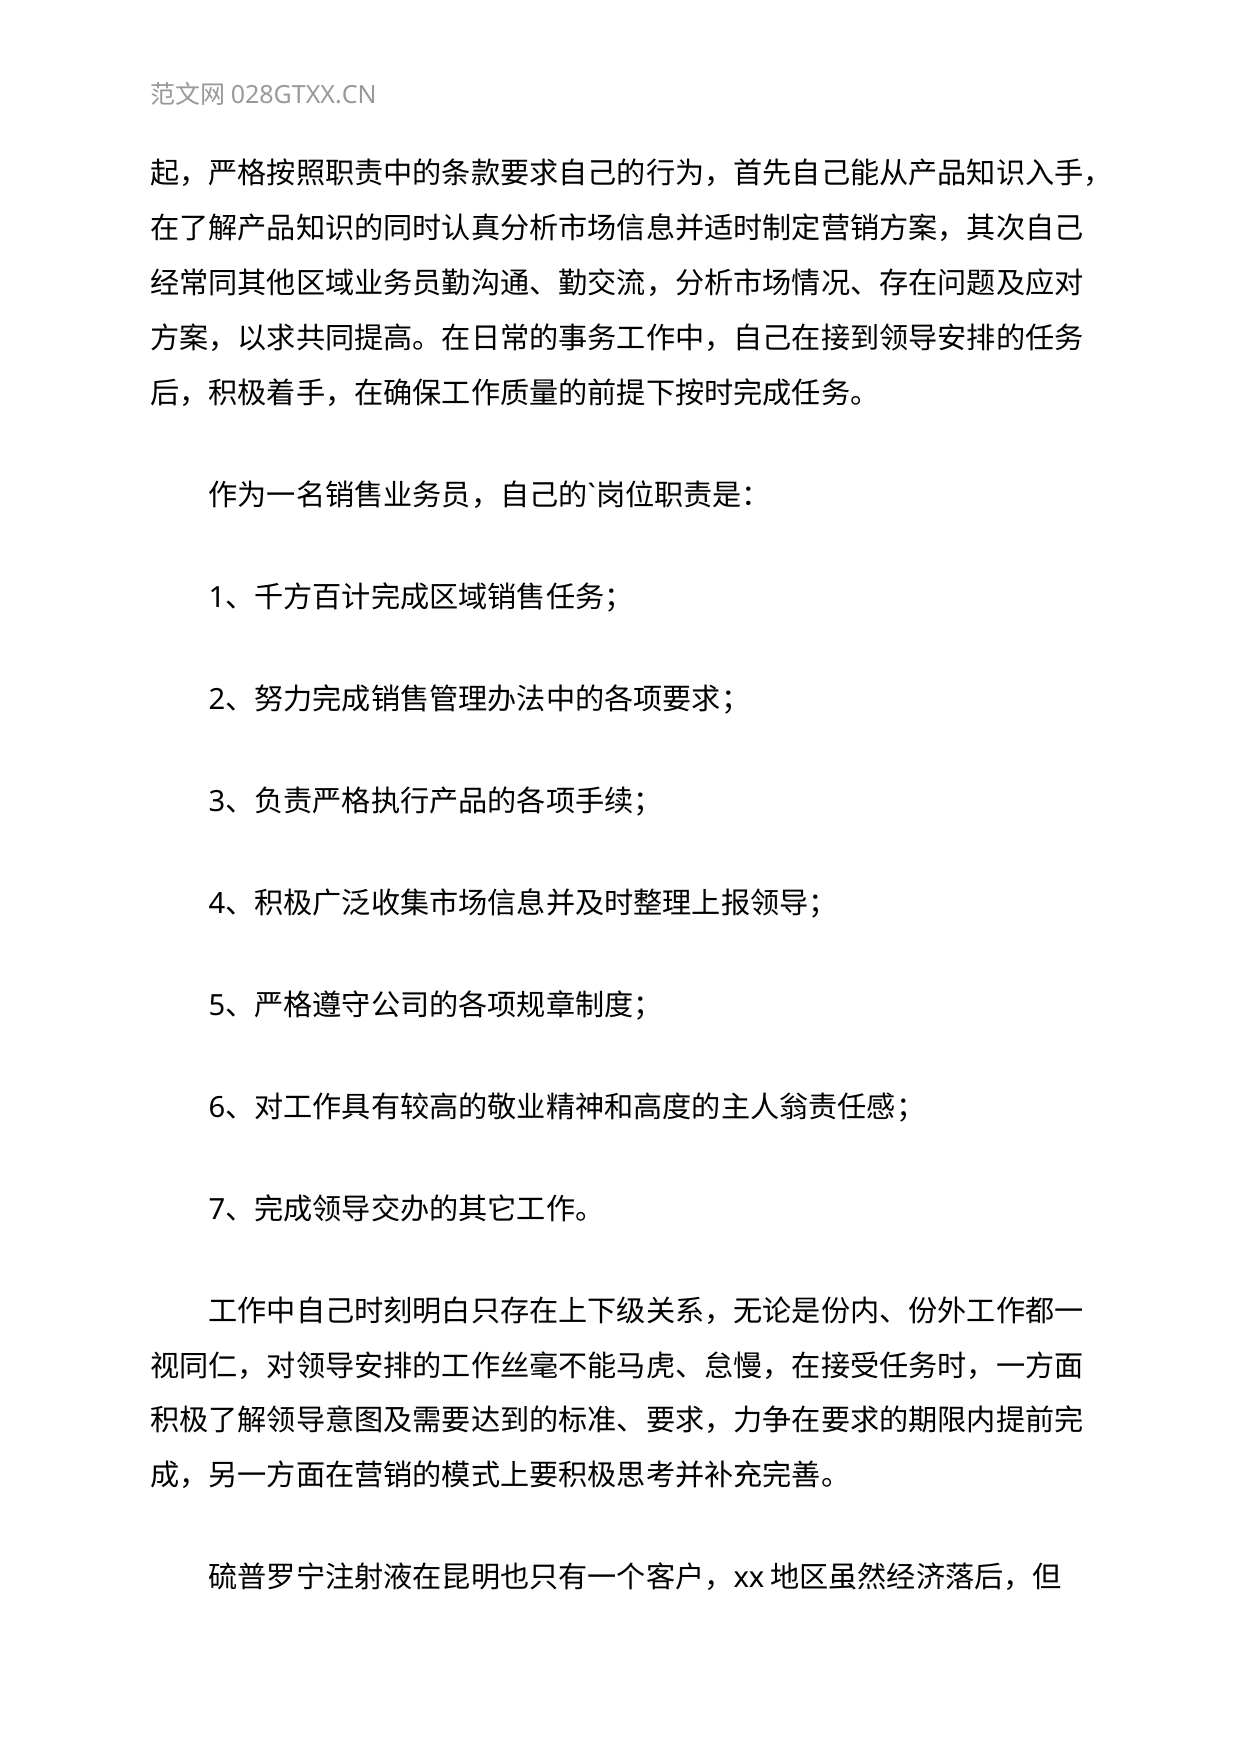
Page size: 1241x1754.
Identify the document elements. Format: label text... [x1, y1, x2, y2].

text 7、完成领导交办的其它工作。 [150, 1185, 1090, 1228]
text 3、负责严格执行产品的各项手续； [150, 777, 1090, 820]
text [150, 1554, 1090, 1596]
text 作为一名销售业务员，自己的`岗位职责是： [150, 471, 1090, 514]
text 工作中自己时刻明白只存在上下级关系，无论是份内、份外工作都一视同仁，对领导安排的工作丝毫不能马虎、怠慢，在接受任务时，一方面积极了解领导意图及需要达到的标准、要求，力争在要求的期限内提前完成，另一方面在营销的模式上要积极思考并补充完善。 [150, 1287, 1090, 1494]
text 4、积极广泛收集市场信息并及时整理上报领导； [150, 879, 1090, 922]
text 5、严格遵守公司的各项规章制度； [150, 981, 1090, 1024]
text 2、努力完成销售管理办法中的各项要求； [150, 675, 1090, 718]
text 6、对工作具有较高的敬业精神和高度的主人翁责任感； [150, 1083, 1090, 1126]
text 1、千方百计完成区域销售任务； [150, 573, 1090, 616]
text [150, 150, 1090, 412]
